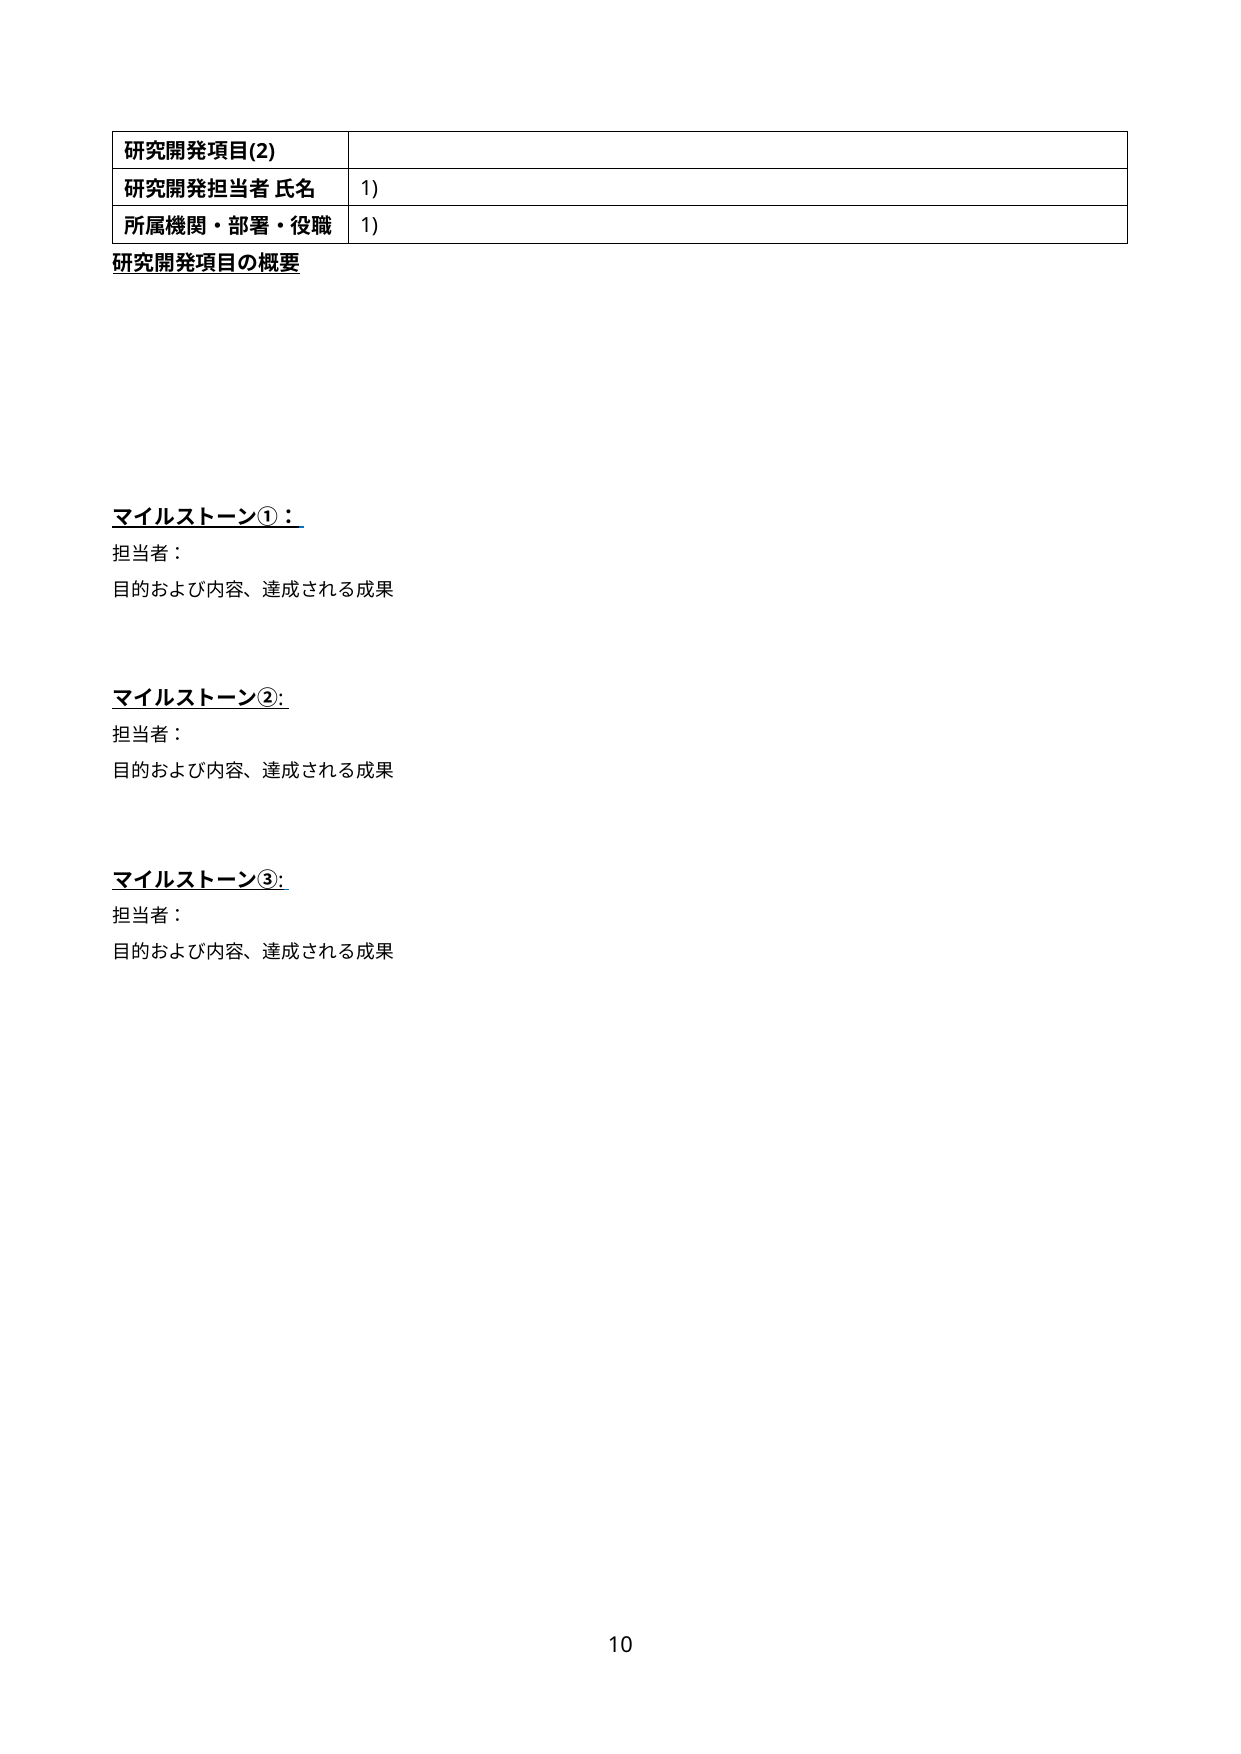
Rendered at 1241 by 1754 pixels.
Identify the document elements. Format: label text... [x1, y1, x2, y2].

text 研究開発項目の概要 [112, 244, 1128, 280]
table_cell 所属機関・部署・役職 [113, 206, 348, 243]
text 目的および内容、達成される成果 [112, 570, 1128, 606]
text 担当者： [112, 715, 1128, 751]
table_cell 1) [349, 169, 1127, 205]
table_cell 1) [349, 206, 1127, 243]
table_header [349, 132, 1127, 168]
text 目的および内容、達成される成果 [112, 932, 1128, 969]
text 担当者： [112, 896, 1128, 932]
text 担当者： [112, 534, 1128, 570]
text マイルストーン③: [112, 860, 1128, 896]
text マイルストーン①： [112, 497, 1128, 534]
table_header 研究開発項目(2) [113, 132, 348, 168]
text マイルストーン②: [112, 679, 1128, 715]
text 目的および内容、達成される成果 [112, 751, 1128, 787]
table_cell 研究開発担当者 氏名 [113, 169, 348, 205]
